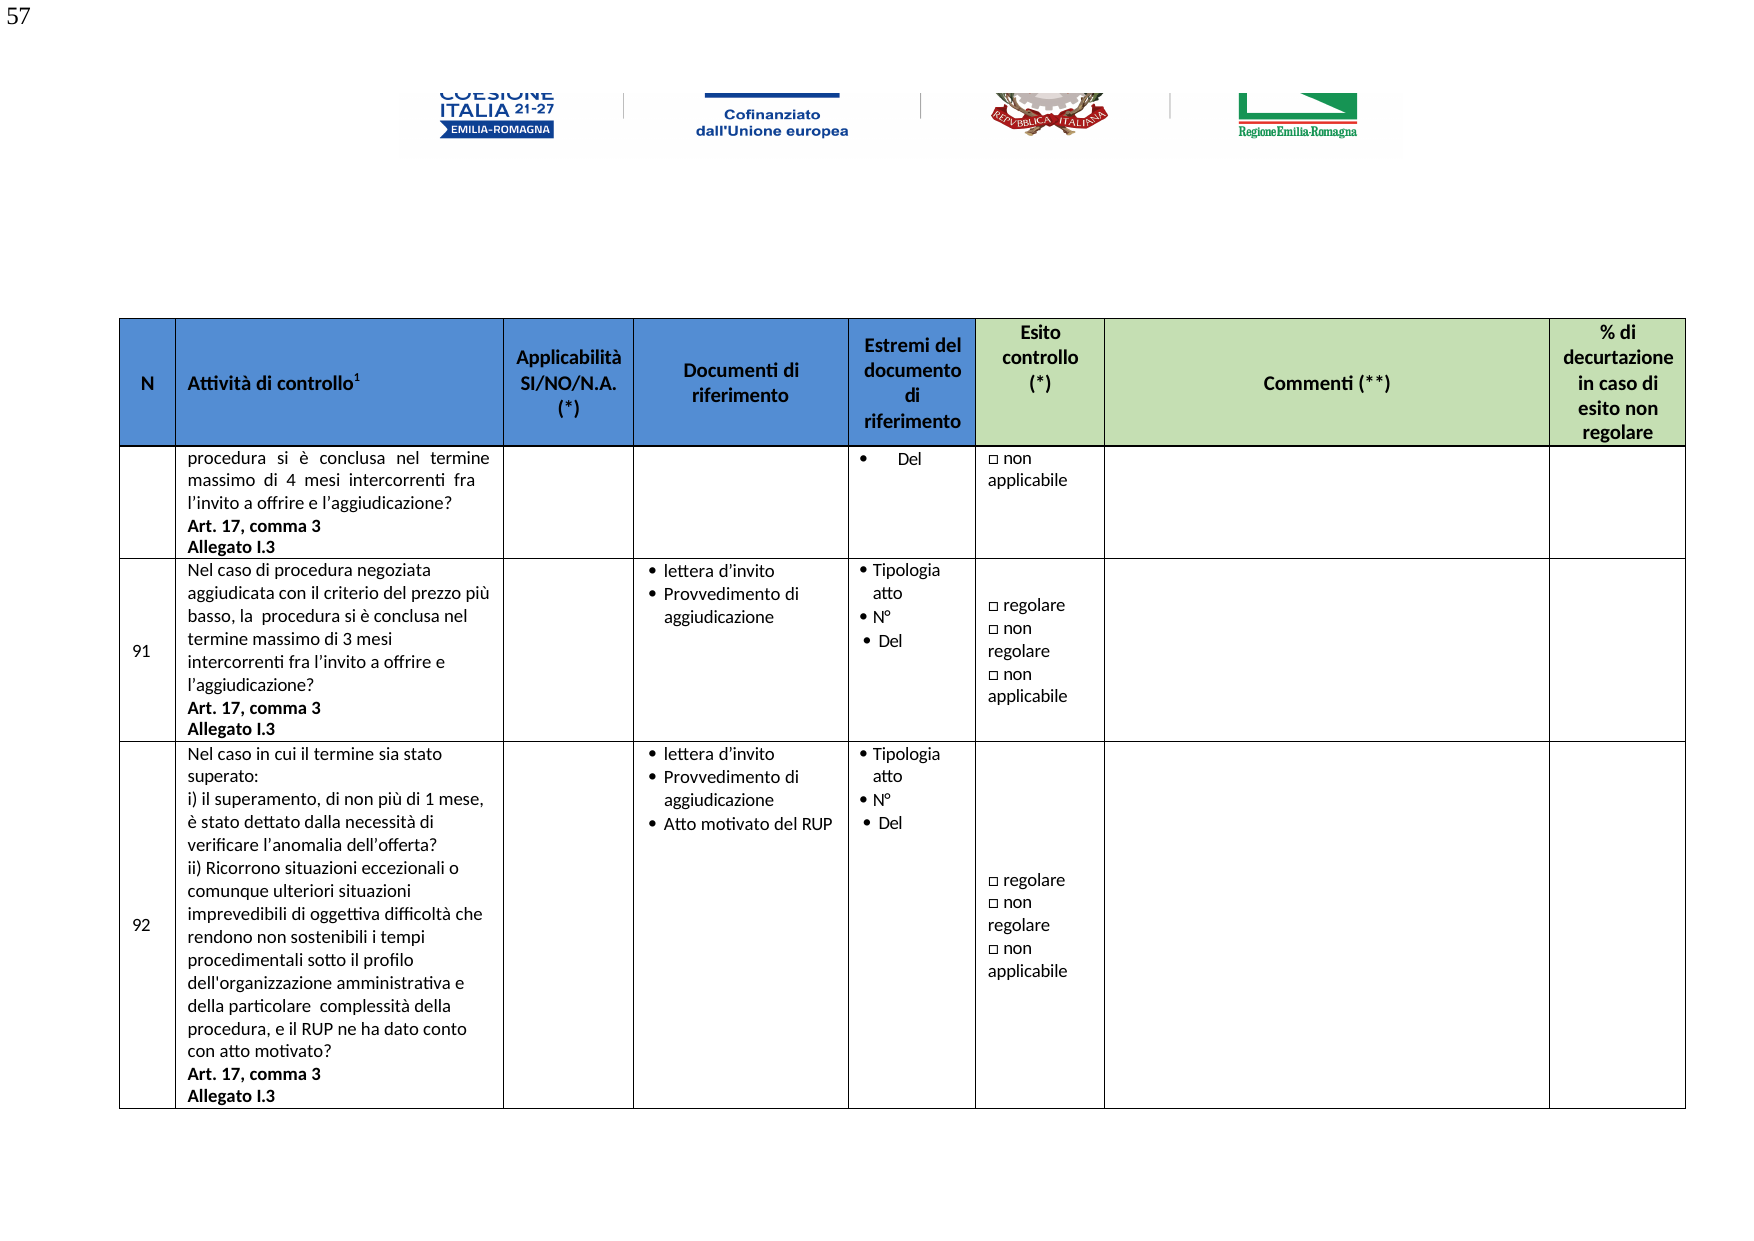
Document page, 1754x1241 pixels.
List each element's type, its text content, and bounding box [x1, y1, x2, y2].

table_cell 91 [120, 559, 175, 741]
table_cell Nel caso in cui il termine sia stato superato: il superamento, di non più di 1 mese, è stato dettato dalla necessità di verificare l’anomalia dell’offerta? Ricorrono situazioni eccezionali o comunque ulteriori situazioni imprevedibili di oggettiva difficoltà che rendono non sostenibili i tempi procedimentali sotto il profilo dell'organizzazione amministrativa e della particolare complessità della procedura, e il RUP ne ha dato conto con atto motivato? Art. 17, comma 3 Allegato I.3 [176, 742, 503, 1107]
table_header Commenti (**) [1105, 319, 1549, 445]
table_header Esito controllo (*) [976, 319, 1104, 445]
table_cell Tipologia atto N° Del [849, 742, 975, 1107]
table_cell regolare non regolare non applicabile [976, 559, 1104, 741]
table_header Attività di controllo1 [176, 319, 503, 445]
table_cell [120, 447, 175, 558]
table_cell [634, 447, 848, 558]
table_cell lettera d’invito Provvedimento di aggiudicazione [634, 559, 848, 741]
table_cell procedura si è conclusa nel termine massimo di 4 mesi intercorrenti fra l’invito a offrire e l’aggiudicazione? Art. 17, comma 3 Allegato I.3 [176, 447, 503, 558]
table_cell [504, 559, 633, 741]
picture [399, 93, 1403, 159]
table_header Documenti di riferimento [634, 319, 848, 445]
table_cell regolare non regolare non applicabile [976, 742, 1104, 1107]
table_cell [504, 447, 633, 558]
table_cell Del [849, 447, 975, 558]
table_cell [1550, 742, 1685, 1107]
table_header Applicabilità SI/NO/N.A. (*) [504, 319, 633, 445]
table_cell Nel caso di procedura negoziata aggiudicata con il criterio del prezzo più basso, la procedura si è conclusa nel termine massimo di 3 mesi intercorrenti fra l’invito a offrire e l’aggiudicazione? Art. 17, comma 3 Allegato I.3 [176, 559, 503, 741]
table_cell [1105, 447, 1549, 558]
table_cell [1105, 559, 1549, 741]
table_cell [1550, 447, 1685, 558]
table_cell [504, 742, 633, 1107]
table_cell Tipologia atto N° Del [849, 559, 975, 741]
table_cell lettera d’invito Provvedimento di aggiudicazione Atto motivato del RUP [634, 742, 848, 1107]
table_cell [1105, 742, 1549, 1107]
table_header N [120, 319, 175, 445]
table_cell [1550, 559, 1685, 741]
table_cell non applicabile [976, 447, 1104, 558]
table_header Estremi del documento di riferimento [849, 319, 975, 445]
table_cell 92 [120, 742, 175, 1107]
table_header % di decurtazione in caso di esito non regolare [1550, 319, 1685, 445]
